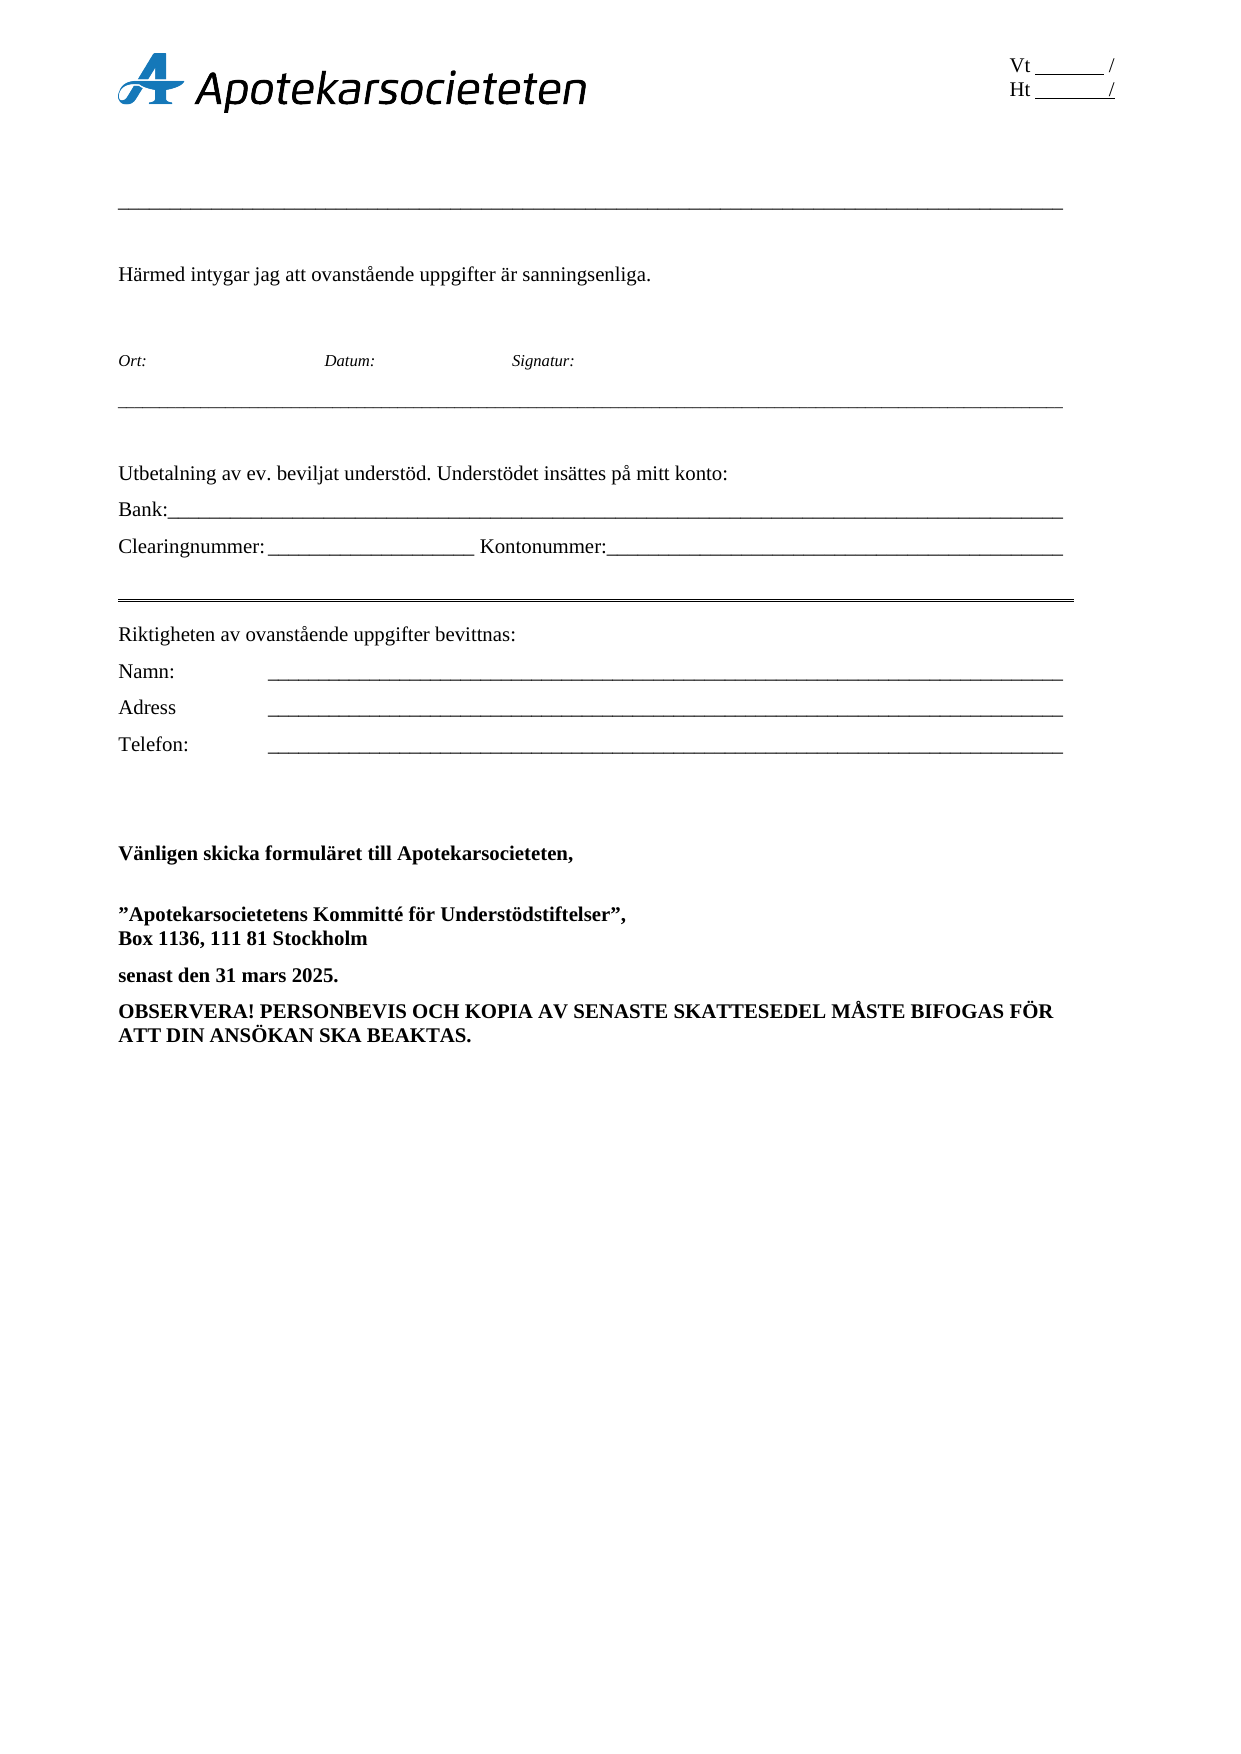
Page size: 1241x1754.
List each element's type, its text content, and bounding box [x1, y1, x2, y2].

text Clearingnummer: Kontonummer: [118, 534, 1098, 558]
text ”Apotekarsocietetens Kommitté för Understödstiftelser”, [118, 902, 1098, 926]
text OBSERVERA! PERSONBEVIS OCH KOPIA AV SENASTE SKATTESEDEL MÅSTE BIFOGAS FÖR ATT DIN ANSÖKAN SKA BEAKTAS. [118, 999, 1098, 1047]
text Härmed intygar jag att ovanstående uppgifter är sanningsenliga. [118, 262, 1098, 286]
picture [118, 53, 586, 113]
text senast den 31 mars 2025. [118, 963, 1098, 987]
text Box 1136, 111 81 Stockholm [118, 926, 1098, 950]
text Telefon: [118, 732, 1098, 756]
text Vänligen skicka formuläret till Apotekarsocieteten, [118, 841, 1098, 865]
text Adress [118, 695, 1098, 719]
text Ort: Datum: Signatur: [118, 351, 1098, 370]
text Bank: [118, 497, 1098, 521]
text Namn: [118, 658, 1098, 683]
text Riktigheten av ovanstående uppgifter bevittnas: [118, 622, 1098, 646]
text Utbetalning av ev. beviljat understöd. Understödet insättes på mitt konto: [118, 461, 1098, 485]
